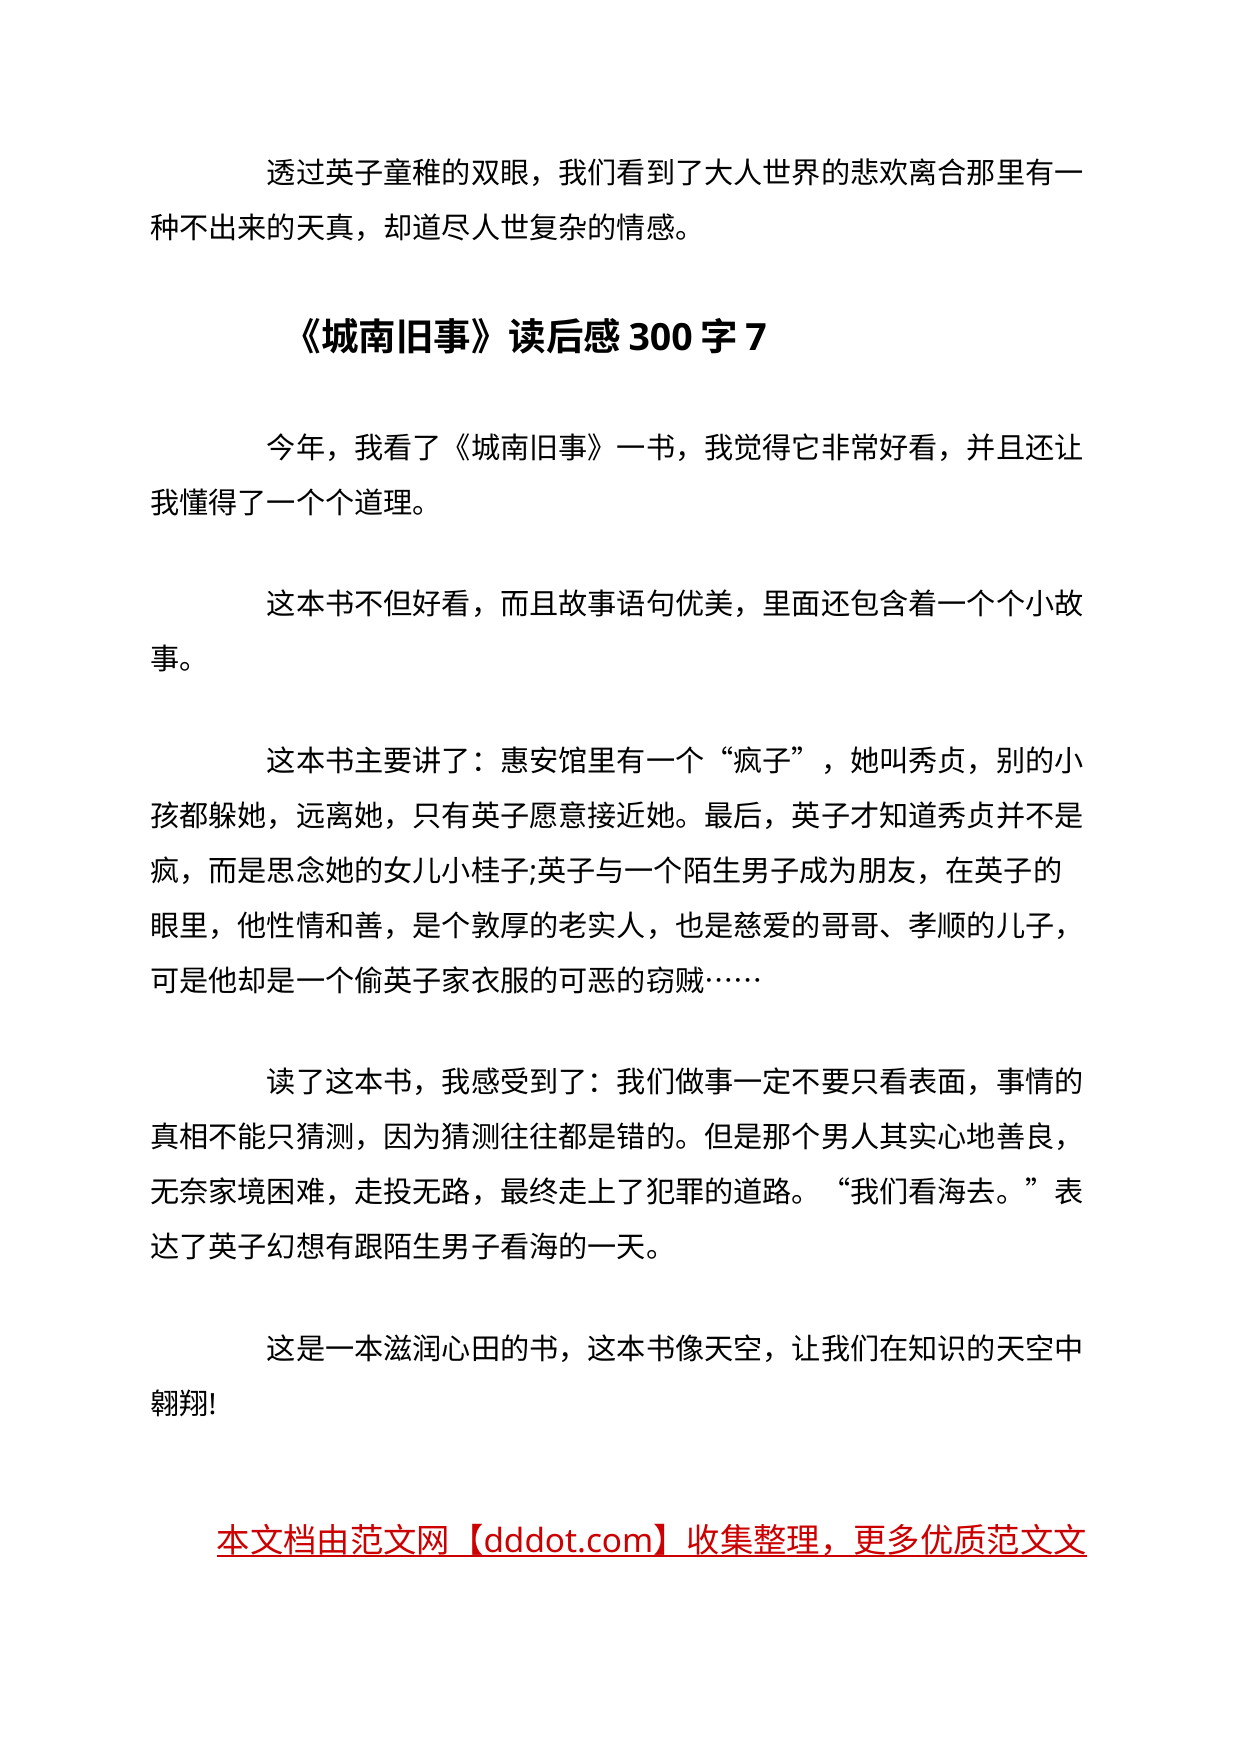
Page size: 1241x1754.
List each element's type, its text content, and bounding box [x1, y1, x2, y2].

text 《城南旧事》读后感300字7 [150, 307, 1090, 361]
text 今年，我看了《城南旧事》一书，我觉得它非常好看，并且还让我懂得了一个个道理。 [150, 424, 1090, 521]
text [150, 1514, 1090, 1562]
text 读了这本书，我感受到了：我们做事一定不要只看表面，事情的真相不能只猜测，因为猜测往往都是错的。但是那个男人其实心地善良，无奈家境困难，走投无路，最终走上了犯罪的道路。“我们看海去。”表达了英子幻想有跟陌生男子看海的一天。 [150, 1059, 1090, 1266]
text 透过英子童稚的双眼，我们看到了大人世界的悲欢离合那里有一种不出来的天真，却道尽人世复杂的情感。 [150, 150, 1090, 247]
text 这本书主要讲了：惠安馆里有一个“疯子”，她叫秀贞，别的小孩都躲她，远离她，只有英子愿意接近她。最后，英子才知道秀贞并不是疯，而是思念她的女儿小桂子;英子与一个陌生男子成为朋友，在英子的眼里，他性情和善，是个敦厚的老实人，也是慈爱的哥哥、孝顺的儿子，可是他却是一个偷英子家衣服的可恶的窃贼…… [150, 738, 1090, 999]
text 这本书不但好看，而且故事语句优美，里面还包含着一个个小故事。 [150, 581, 1090, 678]
text 这是一本滋润心田的书，这本书像天空，让我们在知识的天空中翱翔! [150, 1326, 1090, 1423]
